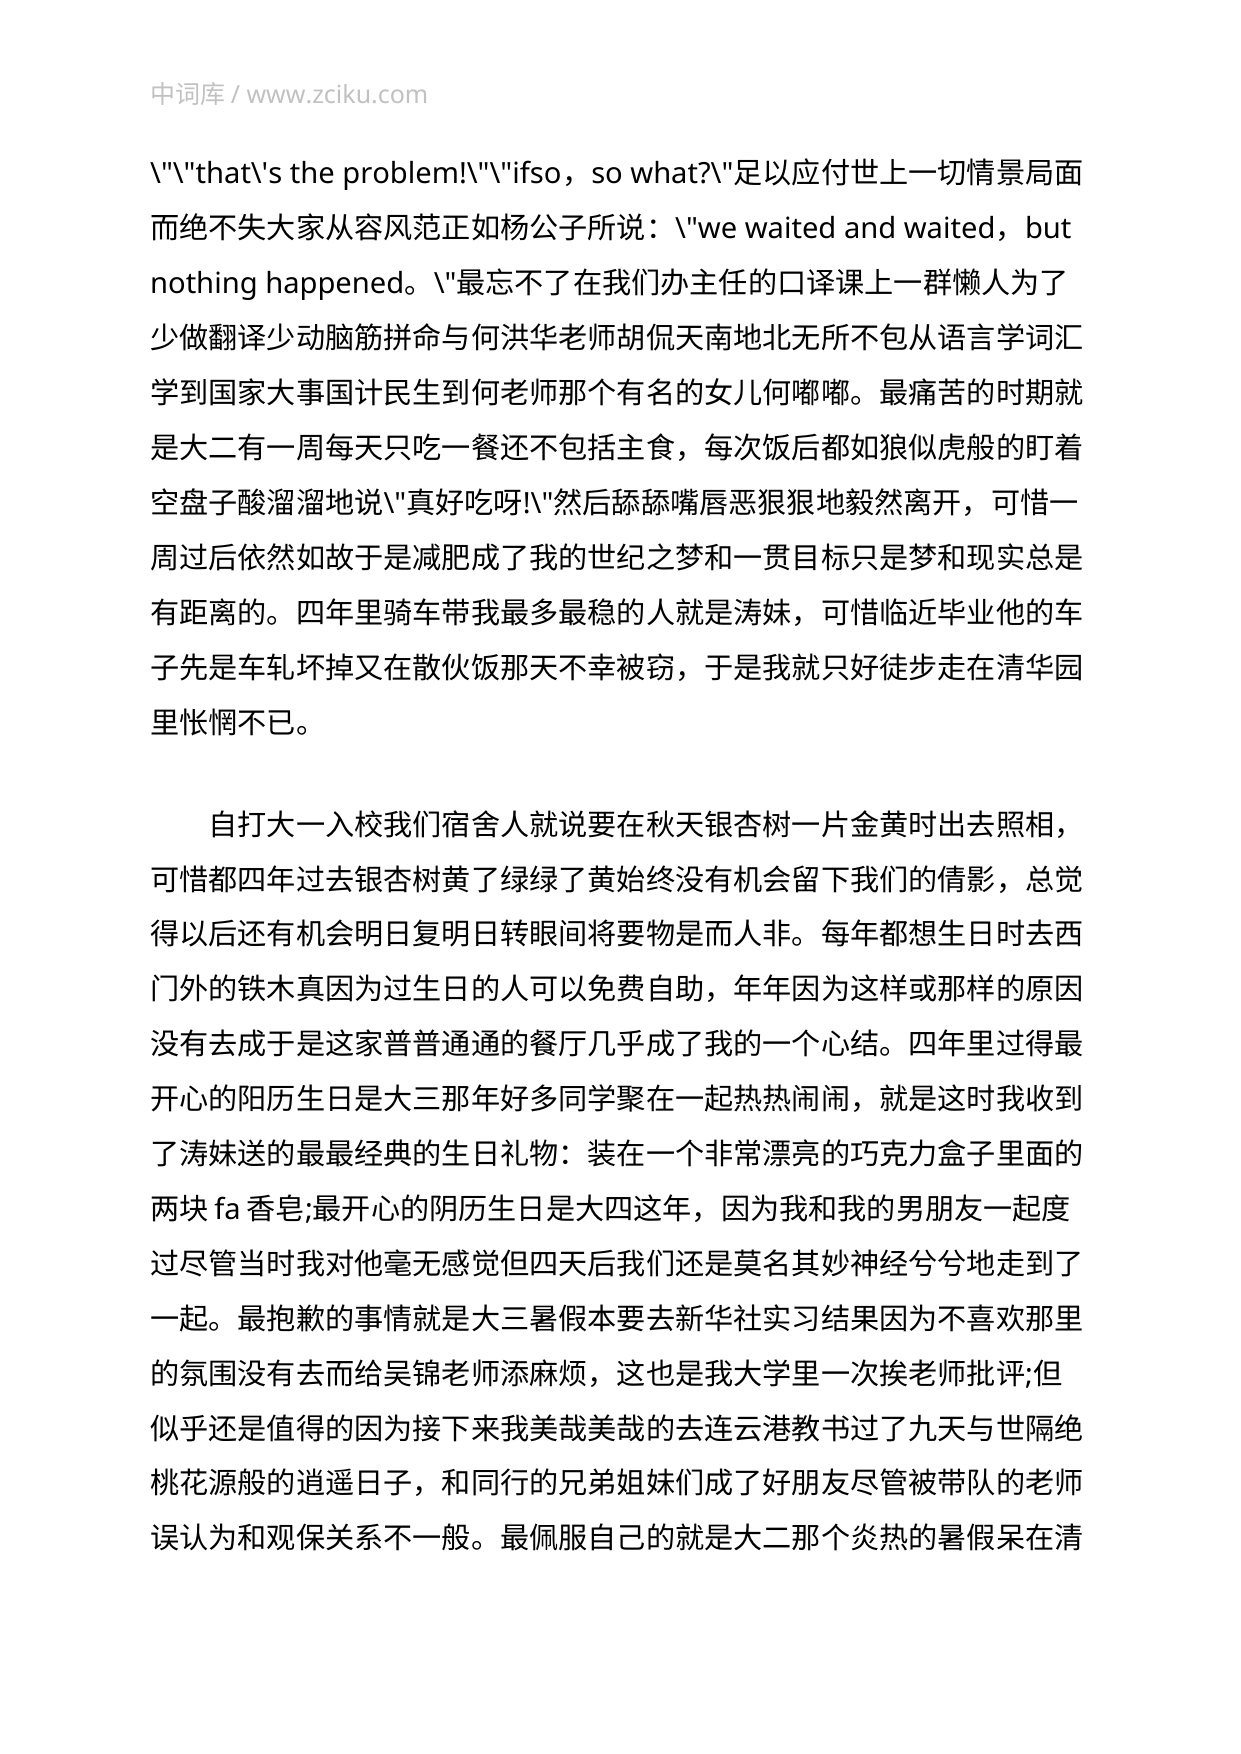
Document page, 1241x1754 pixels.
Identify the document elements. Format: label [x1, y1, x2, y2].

text [150, 801, 1090, 1557]
text [150, 150, 1090, 742]
